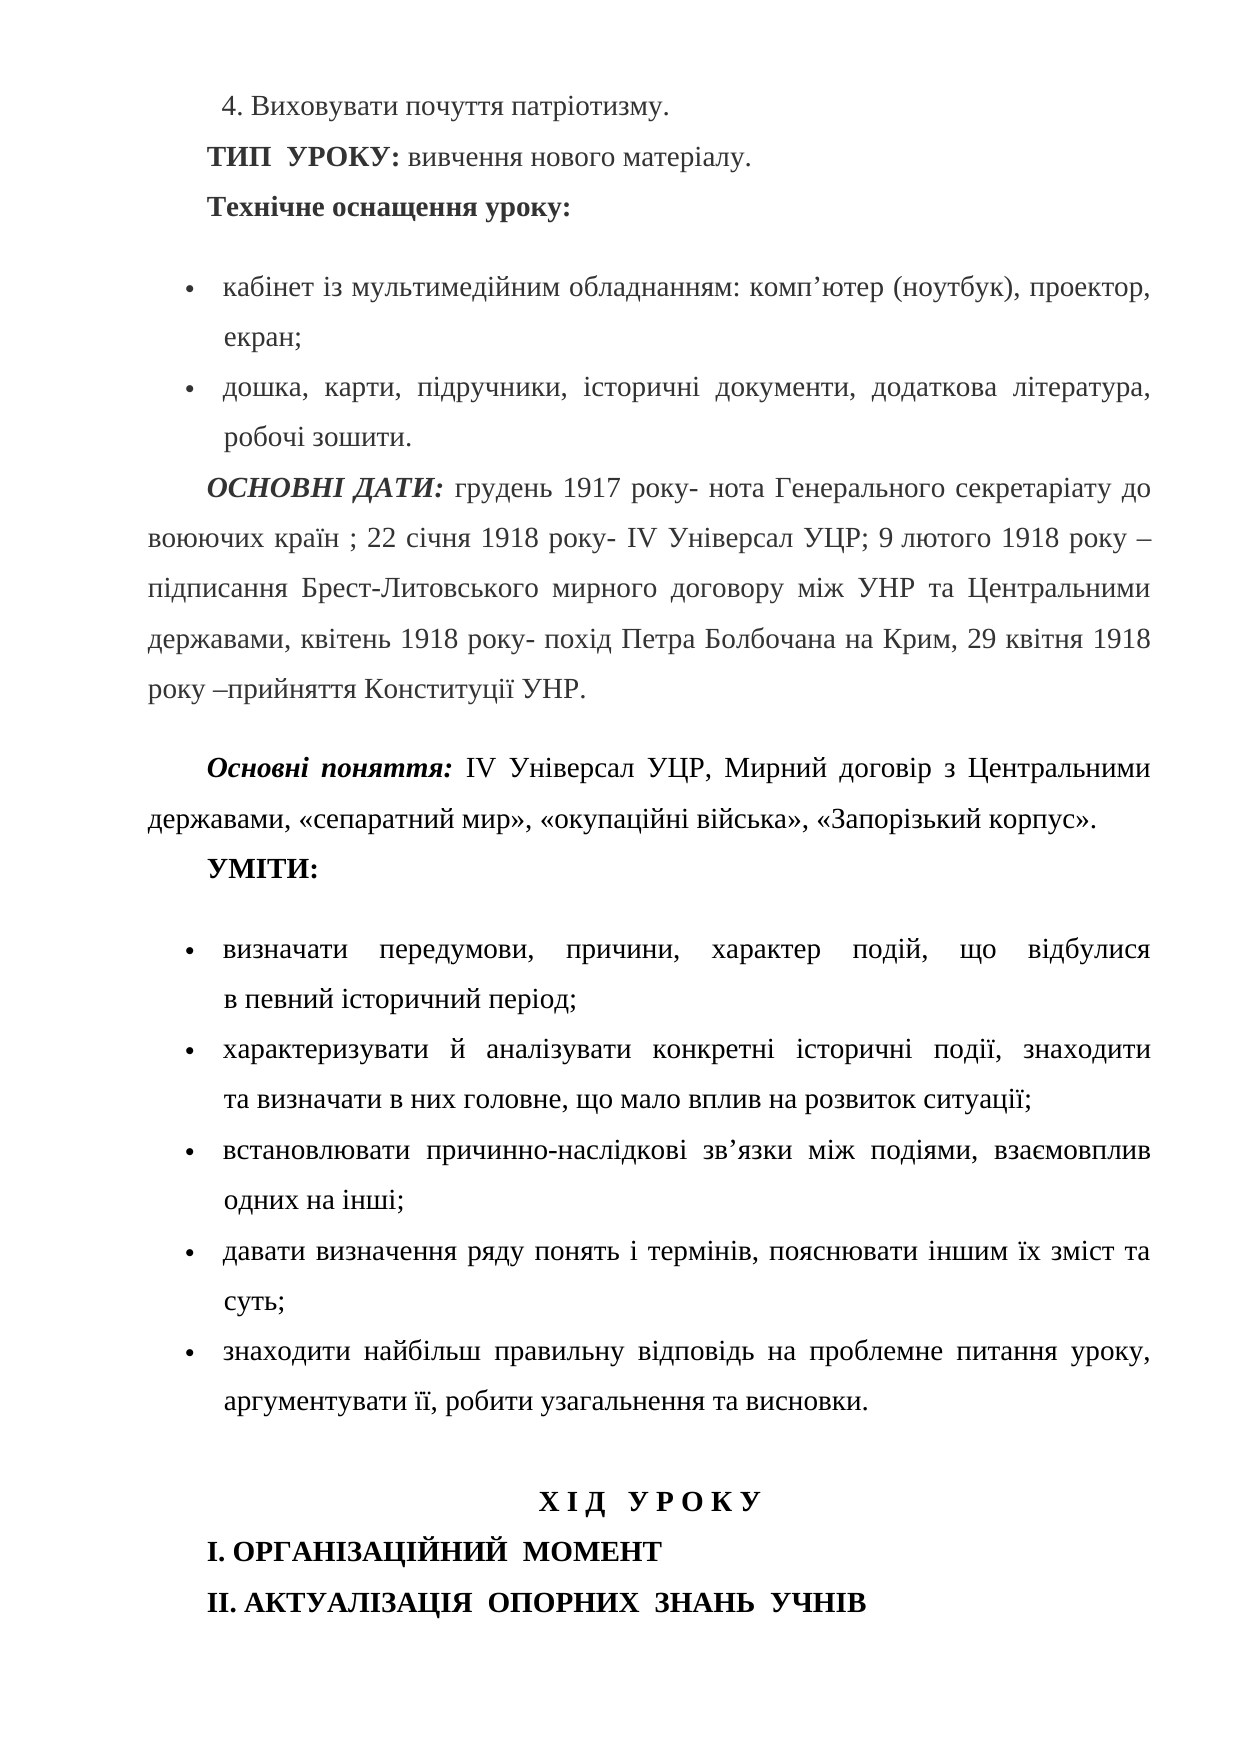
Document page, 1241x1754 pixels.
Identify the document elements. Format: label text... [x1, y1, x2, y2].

list характеризувати й аналізувати конкретні історичні події, знаходити та визначати в них головне, що мало вплив на розвиток ситуації; [186, 1031, 1152, 1115]
list визначати передумови, причини, характер подій, що відбулися в певний історичний період; [186, 931, 1152, 1014]
list давати визначення ряду понять і термінів, пояснювати іншим їх зміст та суть; [186, 1233, 1152, 1316]
text ІІ. АКТУАЛІЗАЦІЯ ОПОРНИХ ЗНАНЬ УЧНІВ [148, 1585, 1152, 1618]
list кабінет із мультимедійним обладнанням: комп’ютер (ноутбук), проектор, екран; [186, 269, 1152, 352]
text УМІТИ: [148, 851, 1152, 885]
list дошка, карти, підручники, історичні документи, додаткова література, робочі зошити. [186, 369, 1152, 453]
text ТИП УРОКУ: вивчення нового матеріалу. [148, 139, 1152, 172]
text Основні поняття: IV Універсал УЦР, Мирний договір з Центральними державами, «сепаратний мир», «окупаційні війська», «Запорізький корпус». [148, 751, 1152, 834]
list знаходити найбільш правильну відповідь на проблемне питання уроку, аргументувати її, робити узагальнення та висновки. [186, 1333, 1152, 1417]
text Технічне оснащення уроку: [148, 189, 1152, 223]
text І. ОРГАНІЗАЦІЙНИЙ МОМЕНТ [148, 1534, 1152, 1568]
list встановлювати причинно-наслідкові зв’язки між подіями, взаємовплив одних на інші; [186, 1132, 1152, 1216]
text Х І Д У Р О К У [148, 1484, 1152, 1518]
text ОСНОВНІ ДАТИ: грудень 1917 року- нота Генерального секретаріату до воюючих країн ; 22 січня 1918 року- IV Універсал УЦР; 9 лютого 1918 року – підписання Брест-Литовського мирного договору між УНР та Центральними державами, квітень 1918 року- похід Петра Болбочана на Крим, 29 квітня 1918 року –прийняття Конституції УНР. [148, 470, 1152, 705]
text 4. Виховувати почуття патріотизму. [221, 88, 1152, 122]
